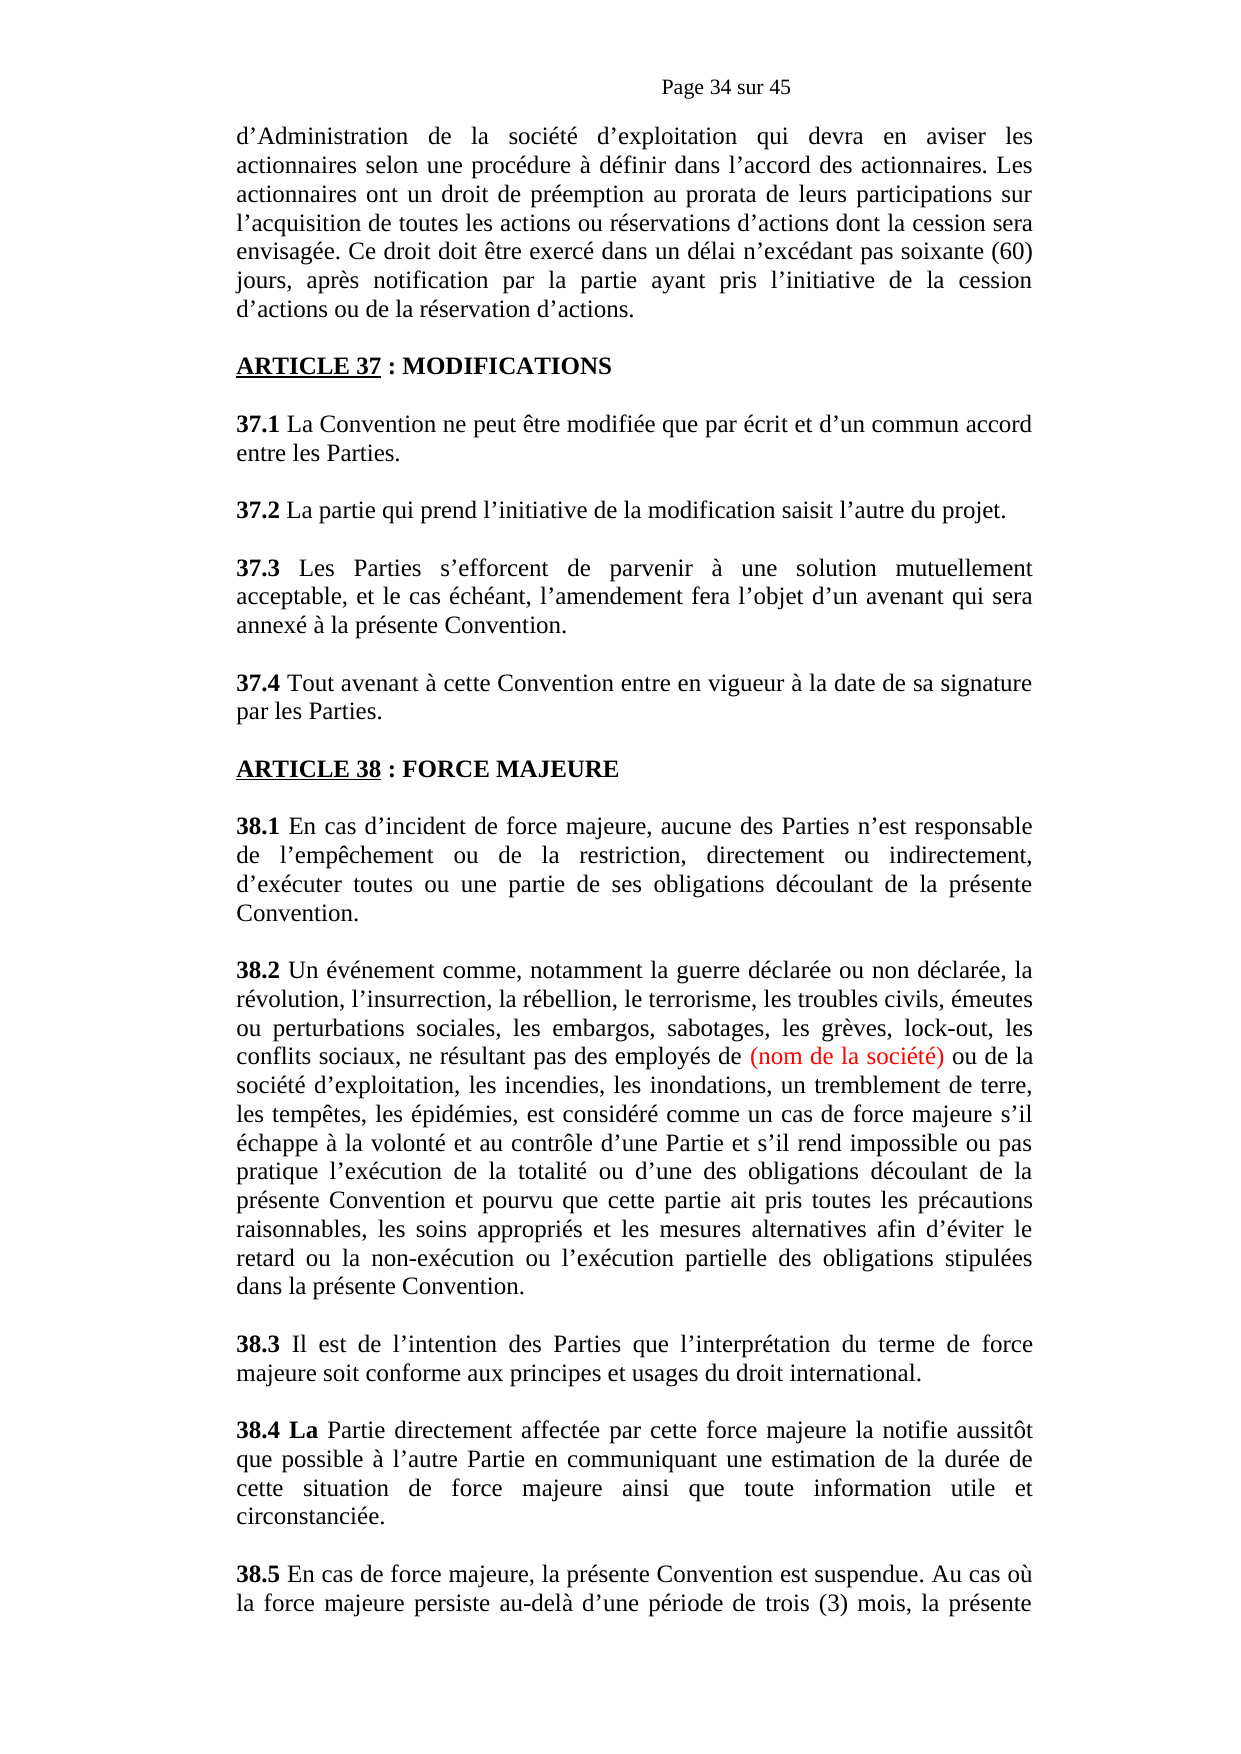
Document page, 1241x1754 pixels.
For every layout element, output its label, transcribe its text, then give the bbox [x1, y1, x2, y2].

text 37.3 Les Parties s’efforcent de parvenir à une solution mutuellement acceptable, et le cas échéant, l’amendement fera l’objet d’un avenant qui sera annexé à la présente Convention. [236, 553, 1034, 639]
text 38.1 En cas d’incident de force majeure, aucune des Parties n’est responsable de l’empêchement ou de la restriction, directement ou indirectement, d’exécuter toutes ou une partie de ses obligations découlant de la présente Convention. [236, 811, 1034, 926]
text 38.4 La Partie directement affectée par cette force majeure la notifie aussitôt que possible à l’autre Partie en communiquant une estimation de la durée de cette situation de force majeure ainsi que toute information utile et circonstanciée. [236, 1415, 1034, 1530]
text ARTICLE 37 : MODIFICATIONS [236, 351, 1034, 380]
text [236, 1559, 1034, 1616]
text 37.4 Tout avenant à cette Convention entre en vigueur à la date de sa signature par les Parties. [236, 668, 1034, 725]
text 38.2 Un événement comme, notamment la guerre déclarée ou non déclarée, la révolution, l’insurrection, la rébellion, le terrorisme, les troubles civils, émeutes ou perturbations sociales, les embargos, sabotages, les grèves, lock-out, les conflits sociaux, ne résultant pas des employés de (nom de la société) ou de la société d’exploitation, les incendies, les inondations, un tremblement de terre, les tempêtes, les épidémies, est considéré comme un cas de force majeure s’il échappe à la volonté et au contrôle d’une Partie et s’il rend impossible ou pas pratique l’exécution de la totalité ou d’une des obligations découlant de la présente Convention et pourvu que cette partie ait pris toutes les précautions raisonnables, les soins appropriés et les mesures alternatives afin d’éviter le retard ou la non-exécution ou l’exécution partielle des obligations stipulées dans la présente Convention. [236, 955, 1034, 1300]
text 38.3 Il est de l’intention des Parties que l’interprétation du terme de force majeure soit conforme aux principes et usages du droit international. [236, 1329, 1034, 1386]
text 37.1 La Convention ne peut être modifiée que par écrit et d’un commun accord entre les Parties. [236, 409, 1034, 466]
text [236, 121, 1034, 323]
text 37.2 La partie qui prend l’initiative de la modification saisit l’autre du projet. [236, 495, 1034, 524]
text ARTICLE 38 : FORCE MAJEURE [236, 754, 1034, 783]
